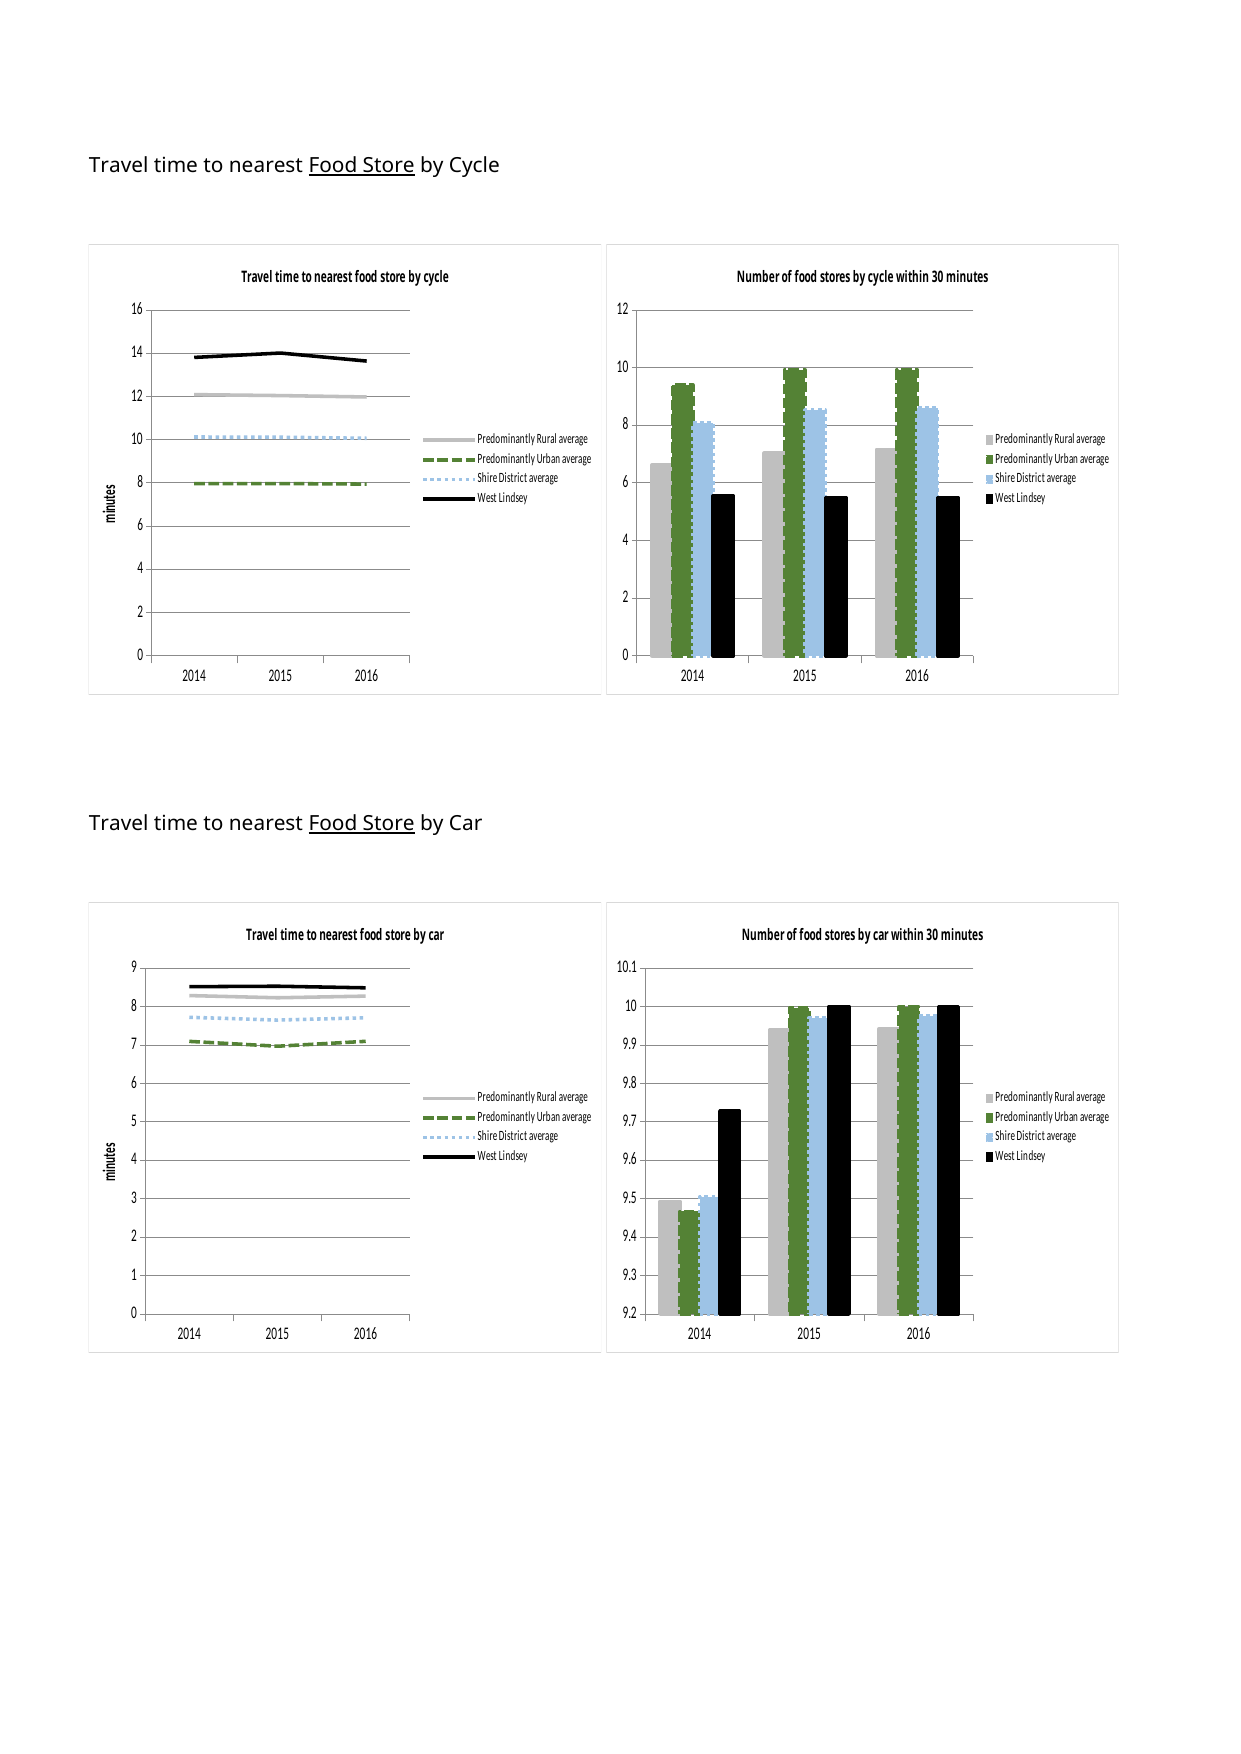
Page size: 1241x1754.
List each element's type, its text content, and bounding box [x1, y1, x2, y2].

text Travel time to nearest Food Store by Car [89, 808, 1152, 836]
text Travel time to nearest Food Store by Cycle [89, 150, 1152, 178]
